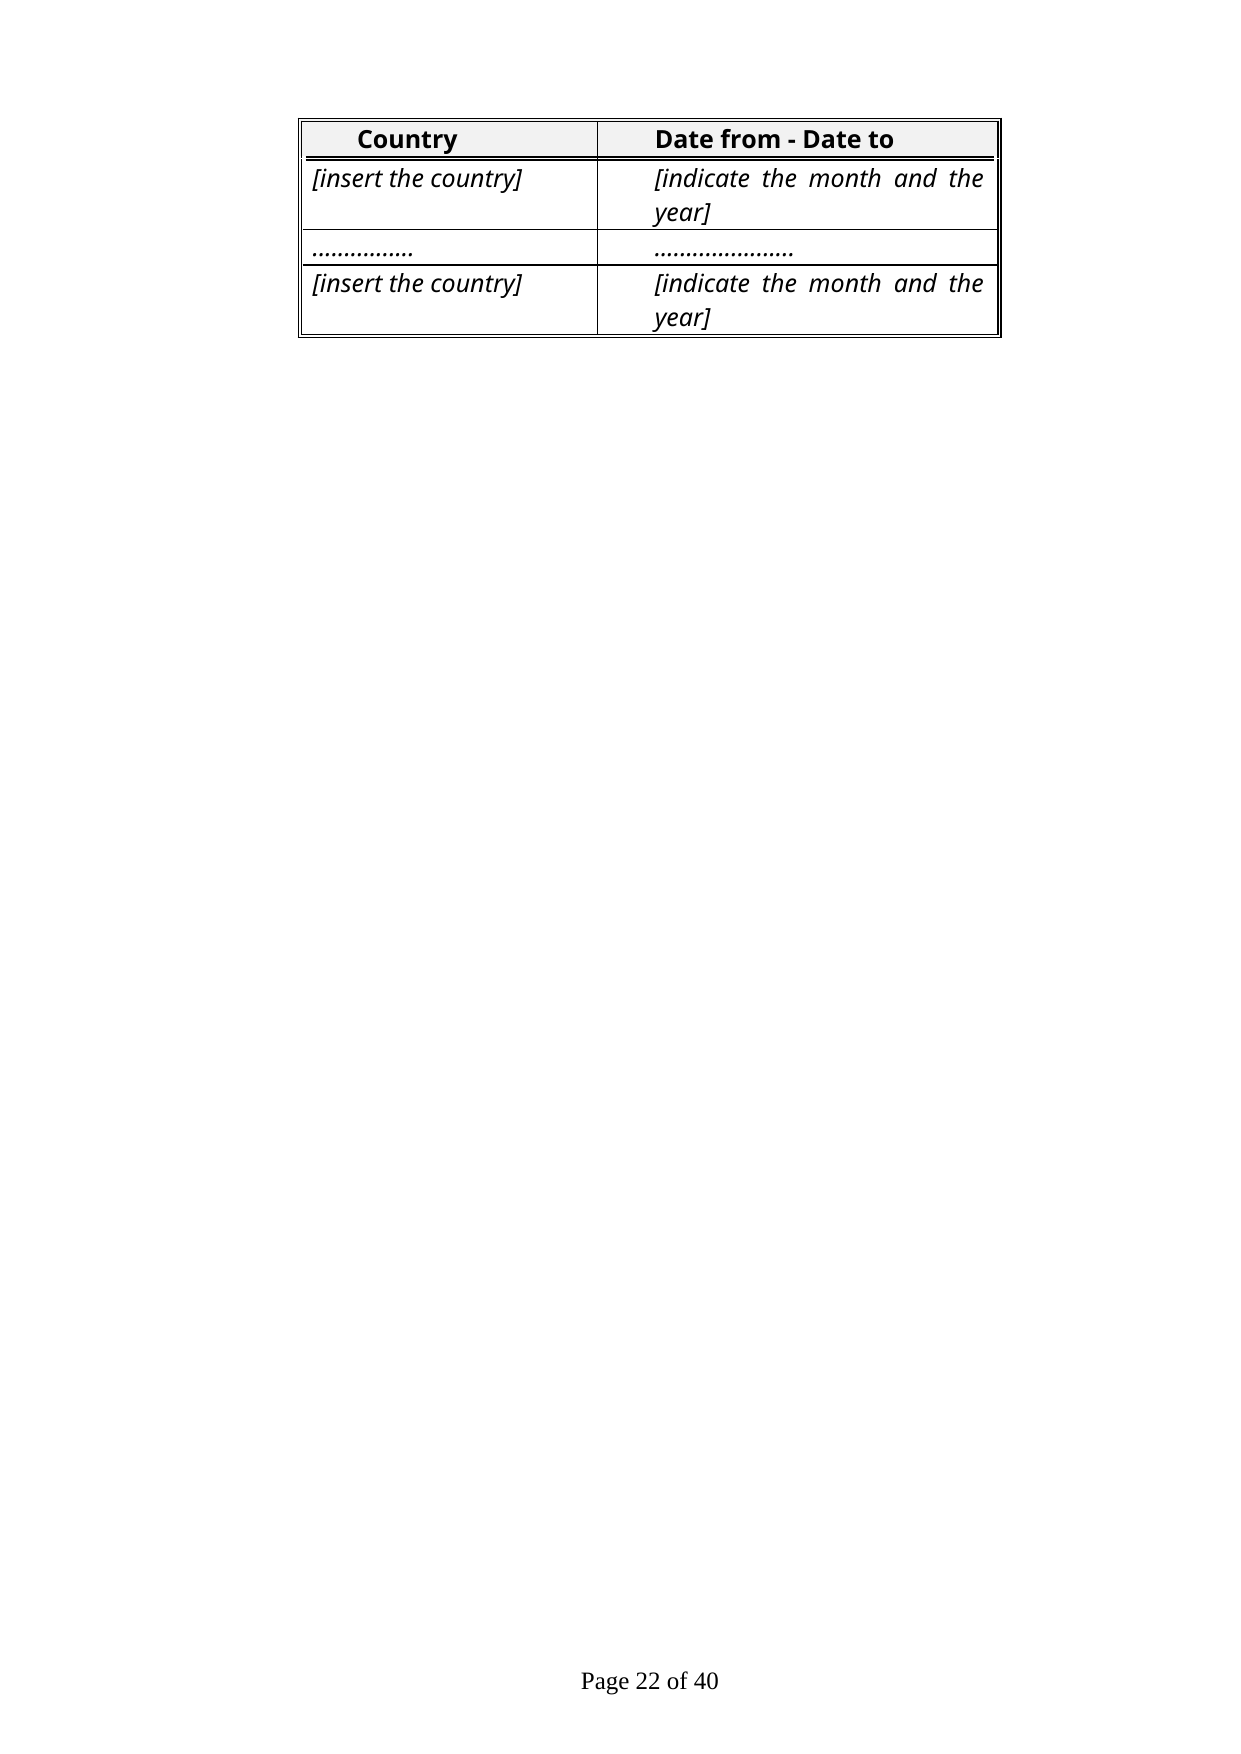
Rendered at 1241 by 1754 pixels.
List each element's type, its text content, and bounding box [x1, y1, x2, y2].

table_cell [indicate the month and the year] [598, 156, 999, 229]
table_header Country [302, 122, 597, 156]
table_cell [insert the country] [302, 265, 597, 334]
table_cell ................ [302, 230, 597, 264]
table_header Date from - Date to [598, 122, 997, 156]
table_cell [insert the country] [300, 156, 597, 229]
table_cell [indicate the month and the year] [598, 266, 997, 334]
table_cell ...................... [598, 230, 997, 264]
